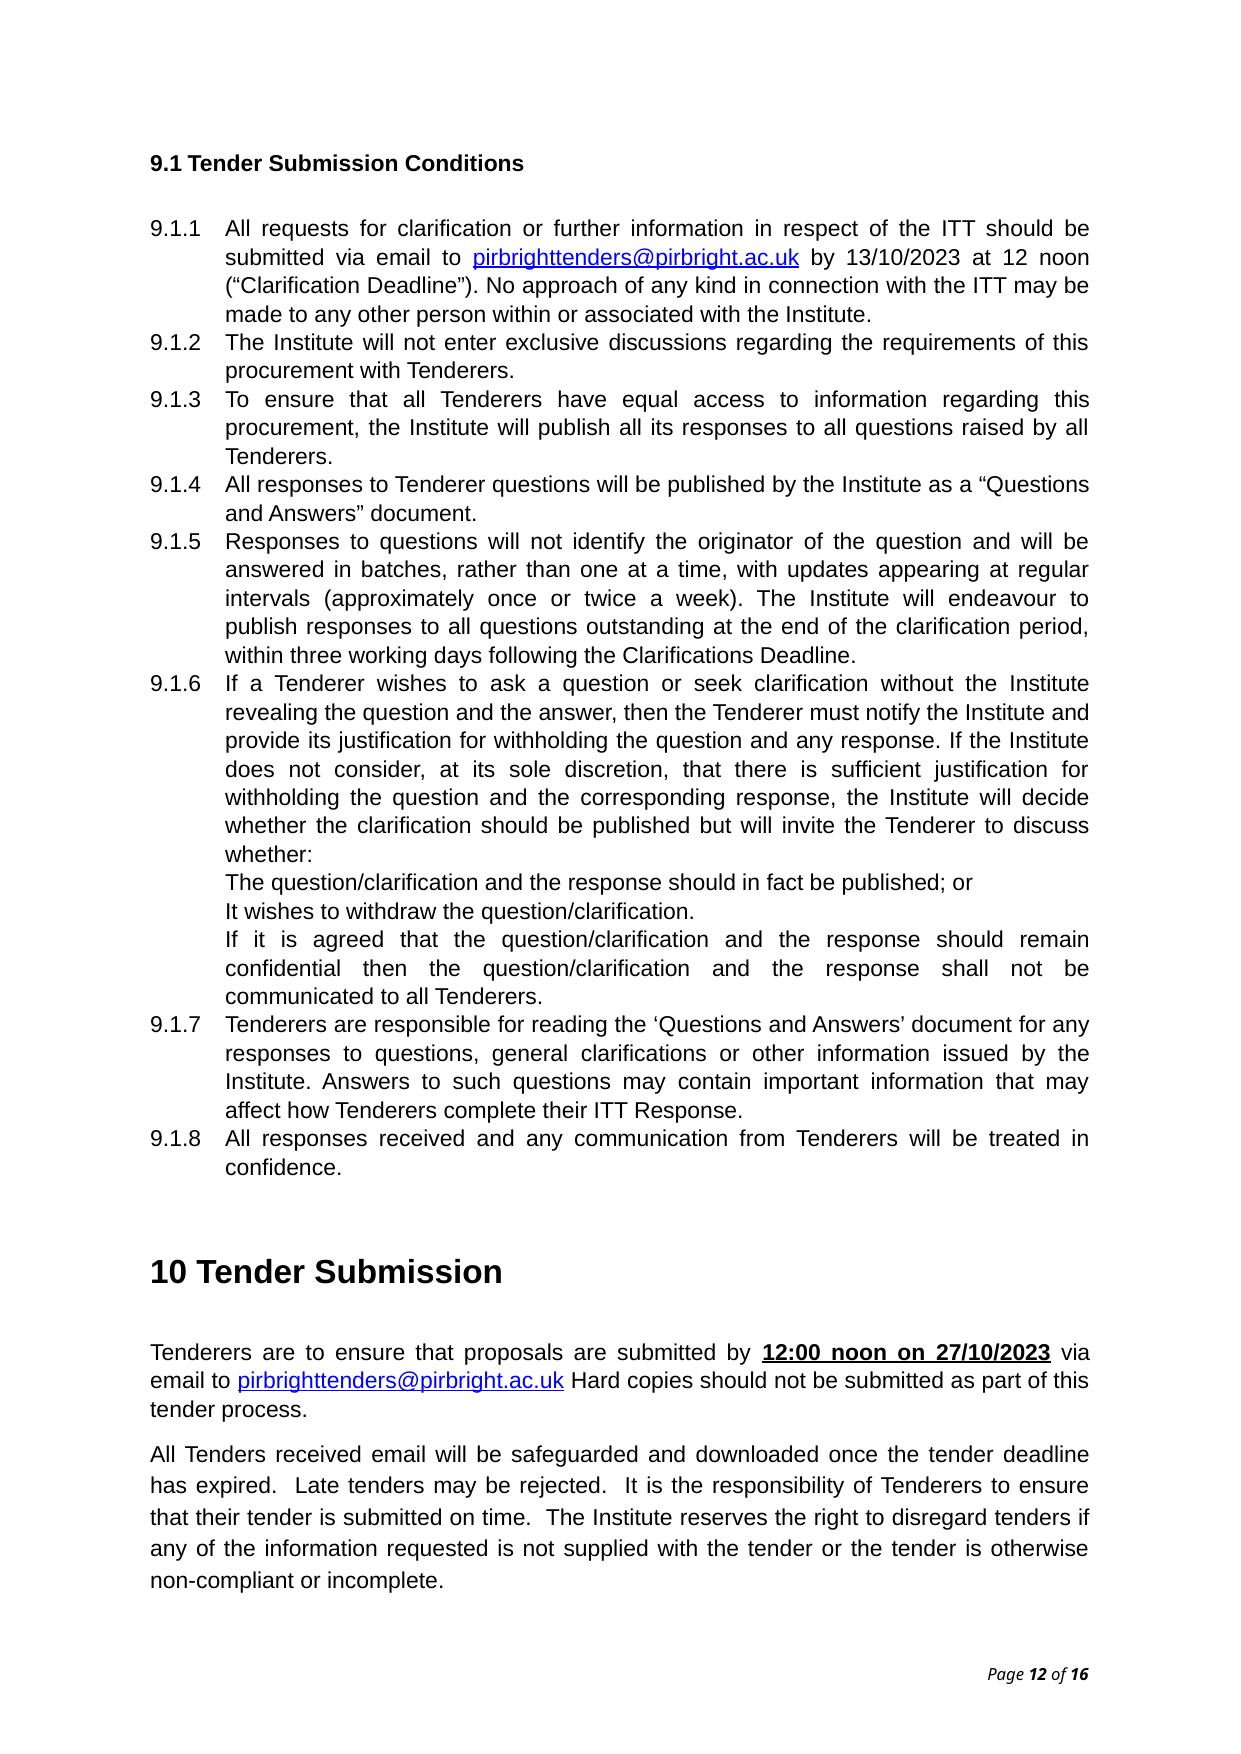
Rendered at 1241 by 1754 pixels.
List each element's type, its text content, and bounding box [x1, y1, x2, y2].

subtitle All requests for clarification or further information in respect of the ITT should be submitted via email to pirbrighttenders@pirbright.ac.uk by 13/10/2023 at 12 noon (“Clarification Deadline”). No approach of any kind in connection with the ITT may be made to any other person within or associated with the Institute. [150, 215, 1090, 327]
subtitle 10 Tender Submission [150, 1252, 1090, 1291]
text All Tenders received email will be safeguarded and downloaded once the tender deadline has expired. Late tenders may be rejected. It is the responsibility of Tenderers to ensure that their tender is submitted on time. The Institute reserves the right to disregard tenders if any of the information requested is not supplied with the tender or the tender is otherwise non-compliant or incomplete. [150, 1441, 1090, 1593]
list If a Tenderer wishes to ask a question or seek clarification without the Institute revealing the question and the answer, then the Tenderer must notify the Institute and provide its justification for withholding the question and any response. If the Institute does not consider, at its sole discretion, that there is sufficient justification for withholding the question and the corresponding response, the Institute will decide whether the clarification should be published but will invite the Tenderer to discuss whether: [150, 670, 1090, 867]
subtitle Tender Submission Conditions [150, 150, 1090, 176]
text Tenderers are to ensure that proposals are submitted by 12:00 noon on 27/10/2023 via email to pirbrighttenders@pirbright.ac.uk Hard copies should not be submitted as part of this tender process. [150, 1339, 1090, 1422]
list All responses to Tenderer questions will be published by the Institute as a “Questions and Answers” document. [150, 471, 1090, 526]
list If it is agreed that the question/clarification and the response should remain confidential then the question/clarification and the response shall not be communicated to all Tenderers. [225, 926, 1090, 1009]
list Responses to questions will not identify the originator of the question and will be answered in batches, rather than one at a time, with updates appearing at regular intervals (approximately once or twice a week). The Institute will endeavour to publish responses to all questions outstanding at the end of the clarification period, within three working days following the Clarifications Deadline. [150, 528, 1090, 668]
list Tenderers are responsible for reading the ‘Questions and Answers’ document for any responses to questions, general clarifications or other information issued by the Institute. Answers to such questions may contain important information that may affect how Tenderers complete their ITT Response. [150, 1011, 1090, 1123]
list All responses received and any communication from Tenderers will be treated in confidence. [150, 1125, 1090, 1180]
list The question/clarification and the response should in fact be published; or [225, 869, 1090, 896]
list The Institute will not enter exclusive discussions regarding the requirements of this procurement with Tenderers. [150, 329, 1090, 384]
list To ensure that all Tenderers have equal access to information regarding this procurement, the Institute will publish all its responses to all questions raised by all Tenderers. [150, 386, 1090, 469]
list It wishes to withdraw the question/clarification. [225, 898, 1090, 924]
